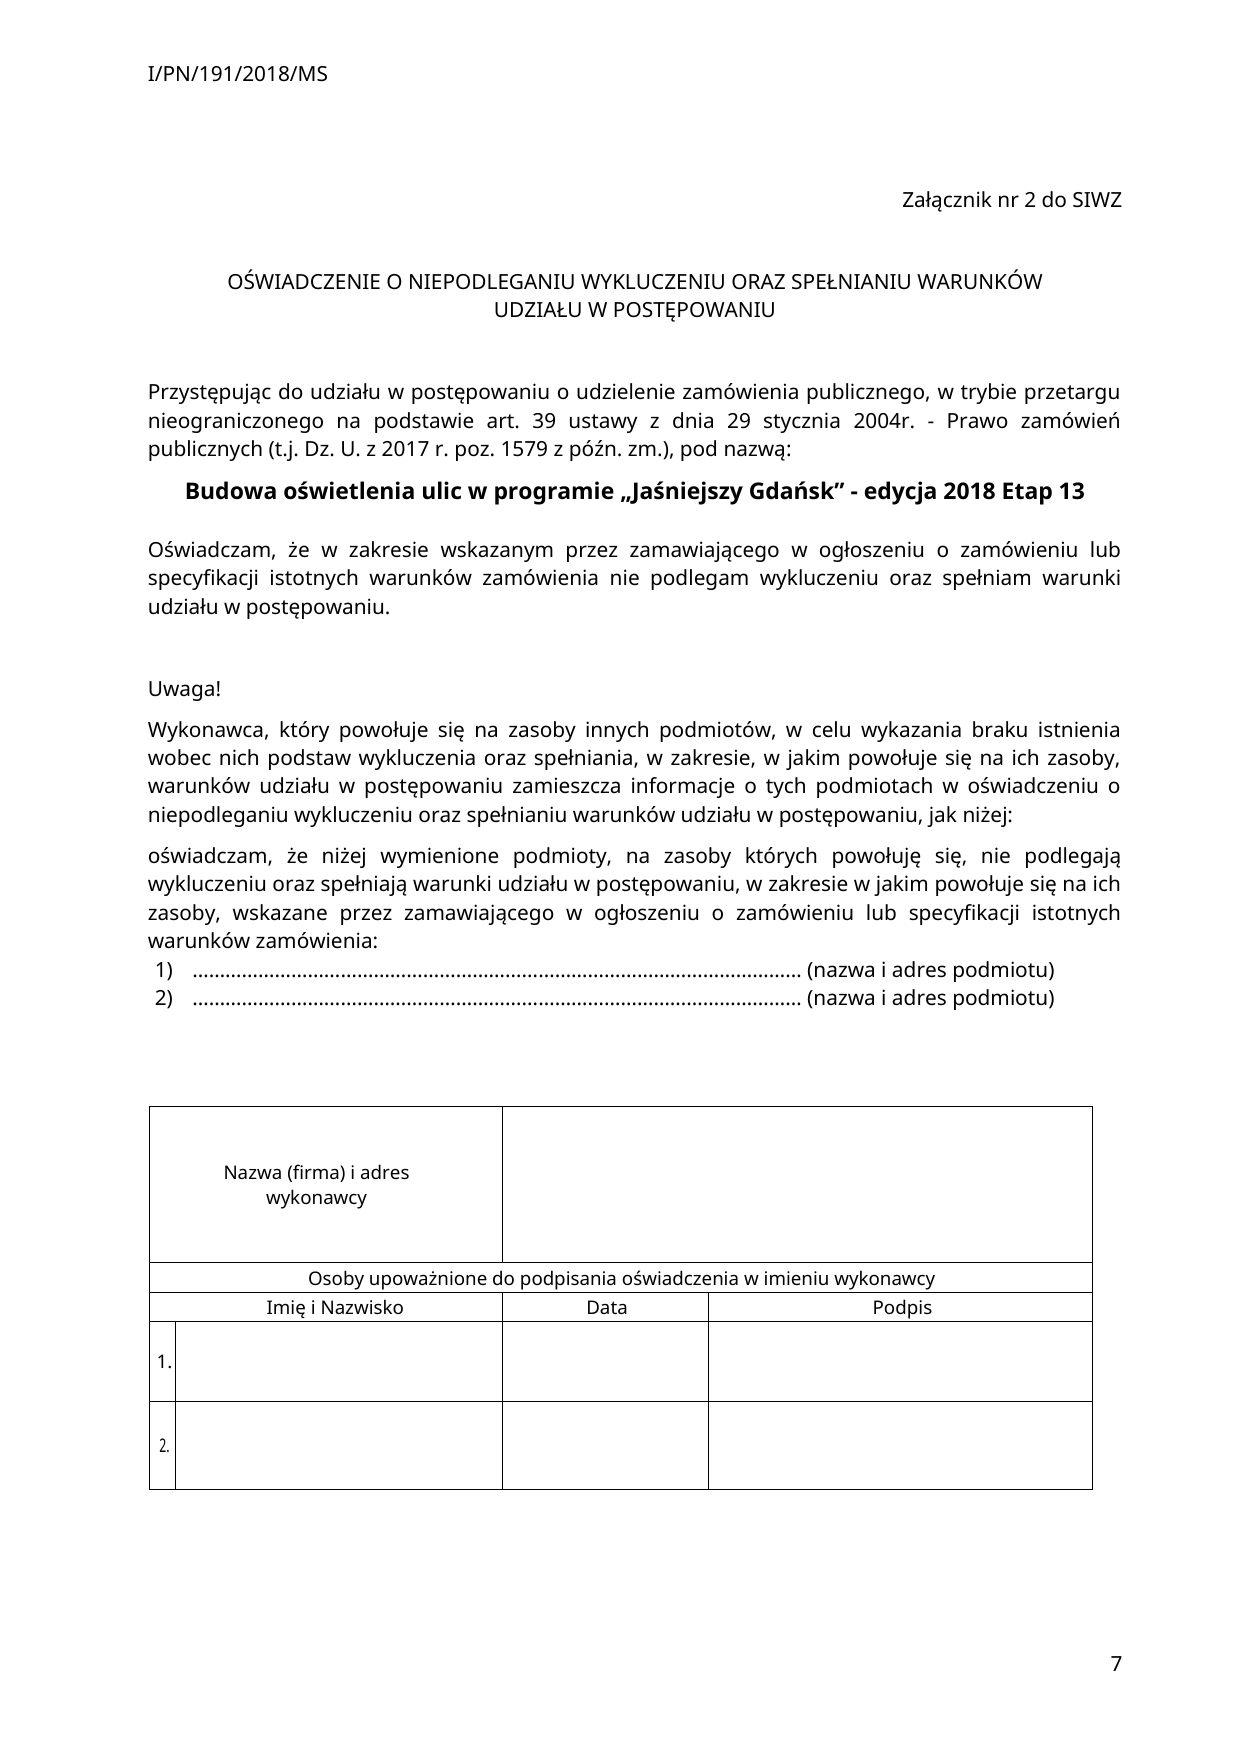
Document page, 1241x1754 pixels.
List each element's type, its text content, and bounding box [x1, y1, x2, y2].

table_cell [709, 1322, 1092, 1401]
table_cell Podpis [709, 1293, 1092, 1321]
text Uwaga! [148, 674, 1122, 702]
table_cell Imię i Nazwisko [150, 1293, 502, 1321]
text Budowa oświetlenia ulic w programie „Jaśniejszy Gdańsk” - edycja 2018 Etap 13 [148, 475, 1122, 507]
text OŚWIADCZENIE O NIEPODLEGANIU WYKLUCZENIU ORAZ SPEŁNIANIU WARUNKÓW UDZIAŁU W POSTĘPOWANIU [148, 267, 1122, 324]
table_cell 2. [150, 1402, 175, 1489]
table_cell [176, 1402, 502, 1489]
table_cell [503, 1402, 708, 1489]
table_cell 1. [150, 1322, 175, 1401]
text Przystępując do udziału w postępowaniu o udzielenie zamówienia publicznego, w trybie przetargu nieograniczonego na podstawie art. 39 ustawy z dnia 29 stycznia 2004r. - Prawo zamówień publicznych (t.j. Dz. U. z 2017 r. poz. 1579 z późn. zm.), pod nazwą: [148, 377, 1122, 463]
table_header Nazwa (firma) i adres wykonawcy [150, 1107, 502, 1262]
list ………………………………………………………………………………………………… (nazwa i adres podmiotu) [154, 955, 1122, 983]
table_cell [503, 1322, 708, 1401]
text oświadczam, że niżej wymienione podmioty, na zasoby których powołuję się, nie podlegają wykluczeniu oraz spełniają warunki udziału w postępowaniu, w zakresie w jakim powołuje się na ich zasoby, wskazane przez zamawiającego w ogłoszeniu o zamówieniu lub specyfikacji istotnych warunków zamówienia: [148, 841, 1122, 955]
table_cell Data [503, 1293, 708, 1321]
table_cell [709, 1402, 1092, 1489]
table_cell [176, 1322, 502, 1401]
text Wykonawca, który powołuje się na zasoby innych podmiotów, w celu wykazania braku istnienia wobec nich podstaw wykluczenia oraz spełniania, w zakresie, w jakim powołuje się na ich zasoby, warunków udziału w postępowaniu zamieszcza informacje o tych podmiotach w oświadczeniu o niepodleganiu wykluczeniu oraz spełnianiu warunków udziału w postępowaniu, jak niżej: [148, 715, 1122, 828]
text Załącznik nr 2 do SIWZ [148, 185, 1122, 214]
table_cell Osoby upoważnione do podpisania oświadczenia w imieniu wykonawcy [150, 1263, 1092, 1292]
table_header [503, 1107, 1092, 1262]
text Oświadczam, że w zakresie wskazanym przez zamawiającego w ogłoszeniu o zamówieniu lub specyfikacji istotnych warunków zamówienia nie podlegam wykluczeniu oraz spełniam warunki udziału w postępowaniu. [148, 535, 1122, 620]
list ………………………………………………………………………………………………… (nazwa i adres podmiotu) [154, 983, 1122, 1012]
